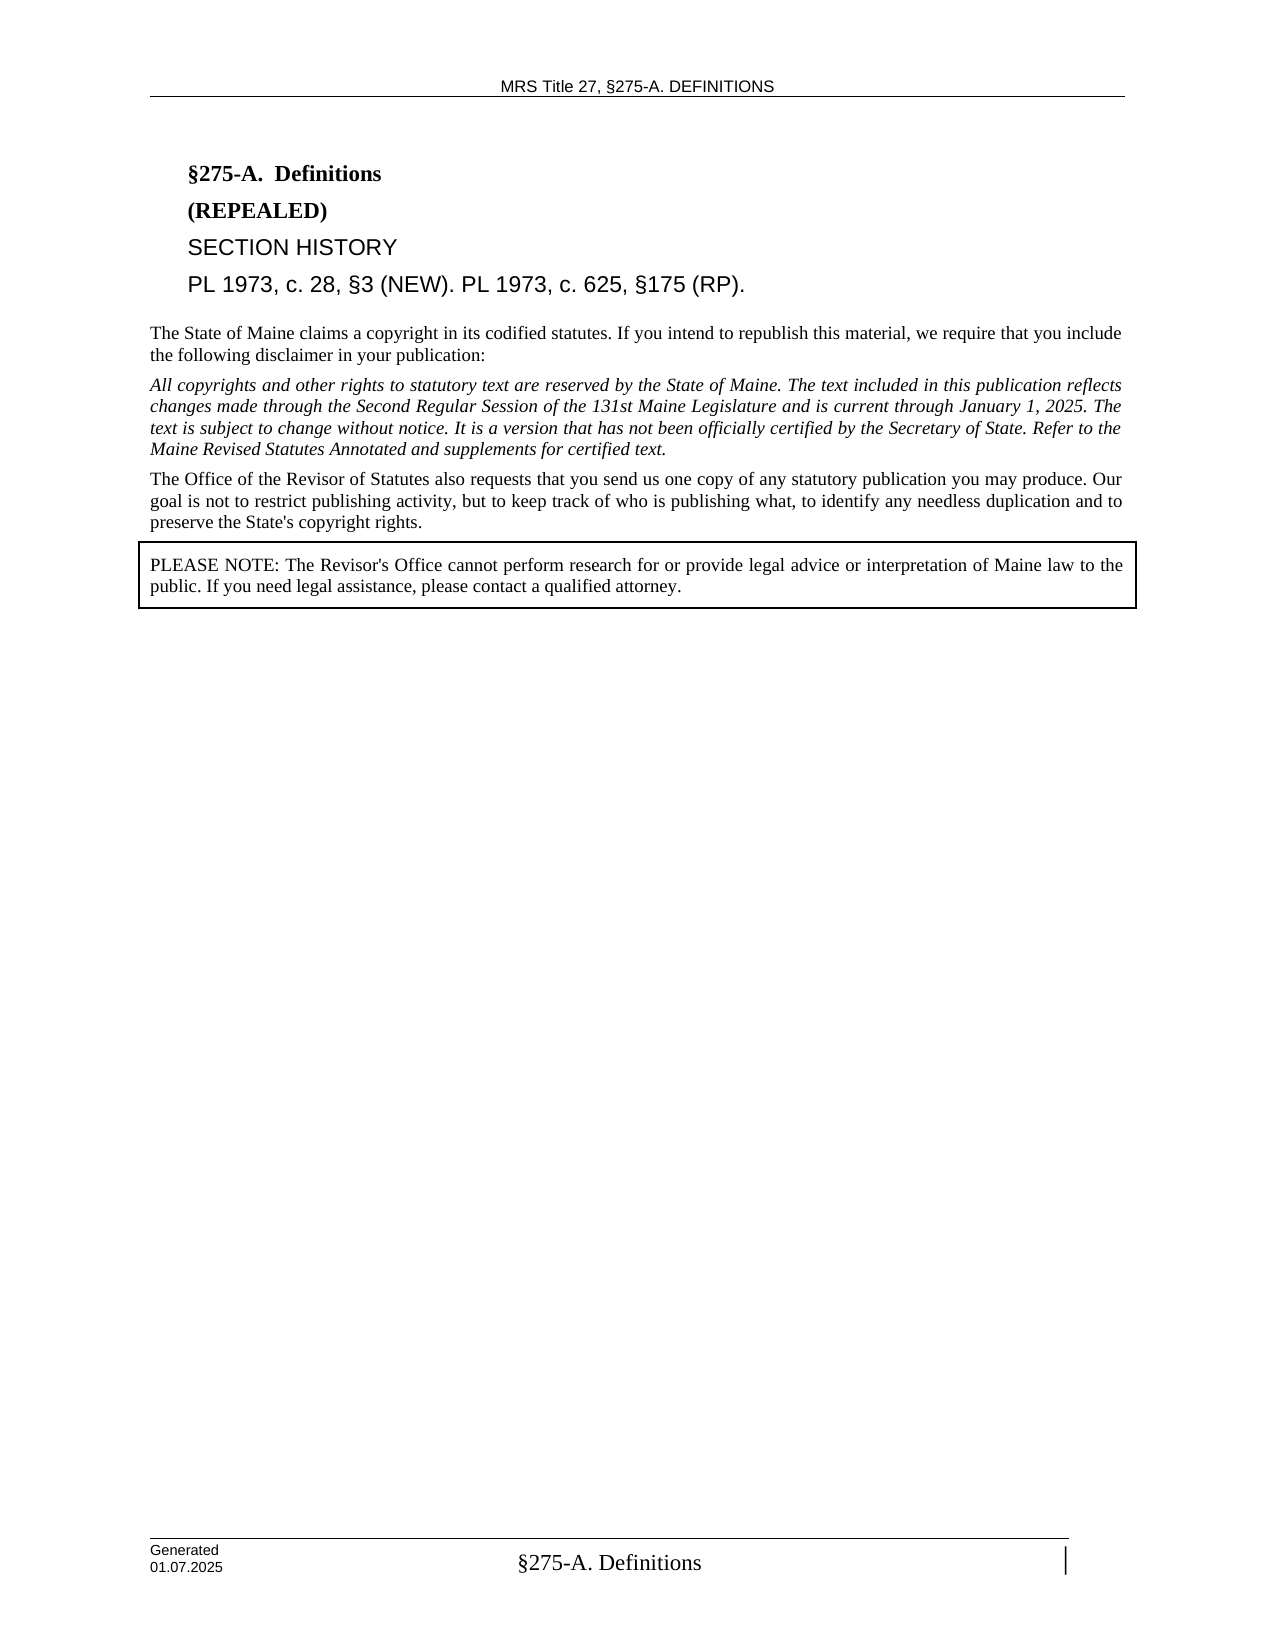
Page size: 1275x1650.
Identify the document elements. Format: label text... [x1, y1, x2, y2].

text The Office of the Revisor of Statutes also requests that you send us one copy of any statutory publication you may produce. Our goal is not to restrict publishing activity, but to keep track of who is publishing what, to identify any needless duplication and to preserve the State's copyright rights. [150, 468, 1125, 533]
text All copyrights and other rights to statutory text are reserved by the State of Maine. The text included in this publication reflects changes made through the Second Regular Session of the 131st Maine Legislature and is current through January 1, 2025 . The text is subject to change without notice. It is a version that has not been officially certified by the Secretary of State. Refer to the Maine Revised Statutes Annotated and supplements for certified text. [150, 373, 1125, 460]
text PLEASE NOTE: The Revisor's Office cannot perform research for or provide legal advice or interpretation of Maine law to the public. If you need legal assistance, please contact a qualified attorney. [140, 543, 1135, 607]
text SECTION HISTORY [187, 234, 1125, 260]
text (REPEALED) [187, 197, 1125, 223]
text PL 1973, c. 28, §3 (NEW). PL 1973, c. 625, §175 (RP). [187, 271, 1125, 297]
text The State of Maine claims a copyright in its codified statutes. If you intend to republish this material, we require that you include the following disclaimer in your publication: [150, 322, 1125, 365]
text §275-A. Definitions [187, 160, 1125, 187]
